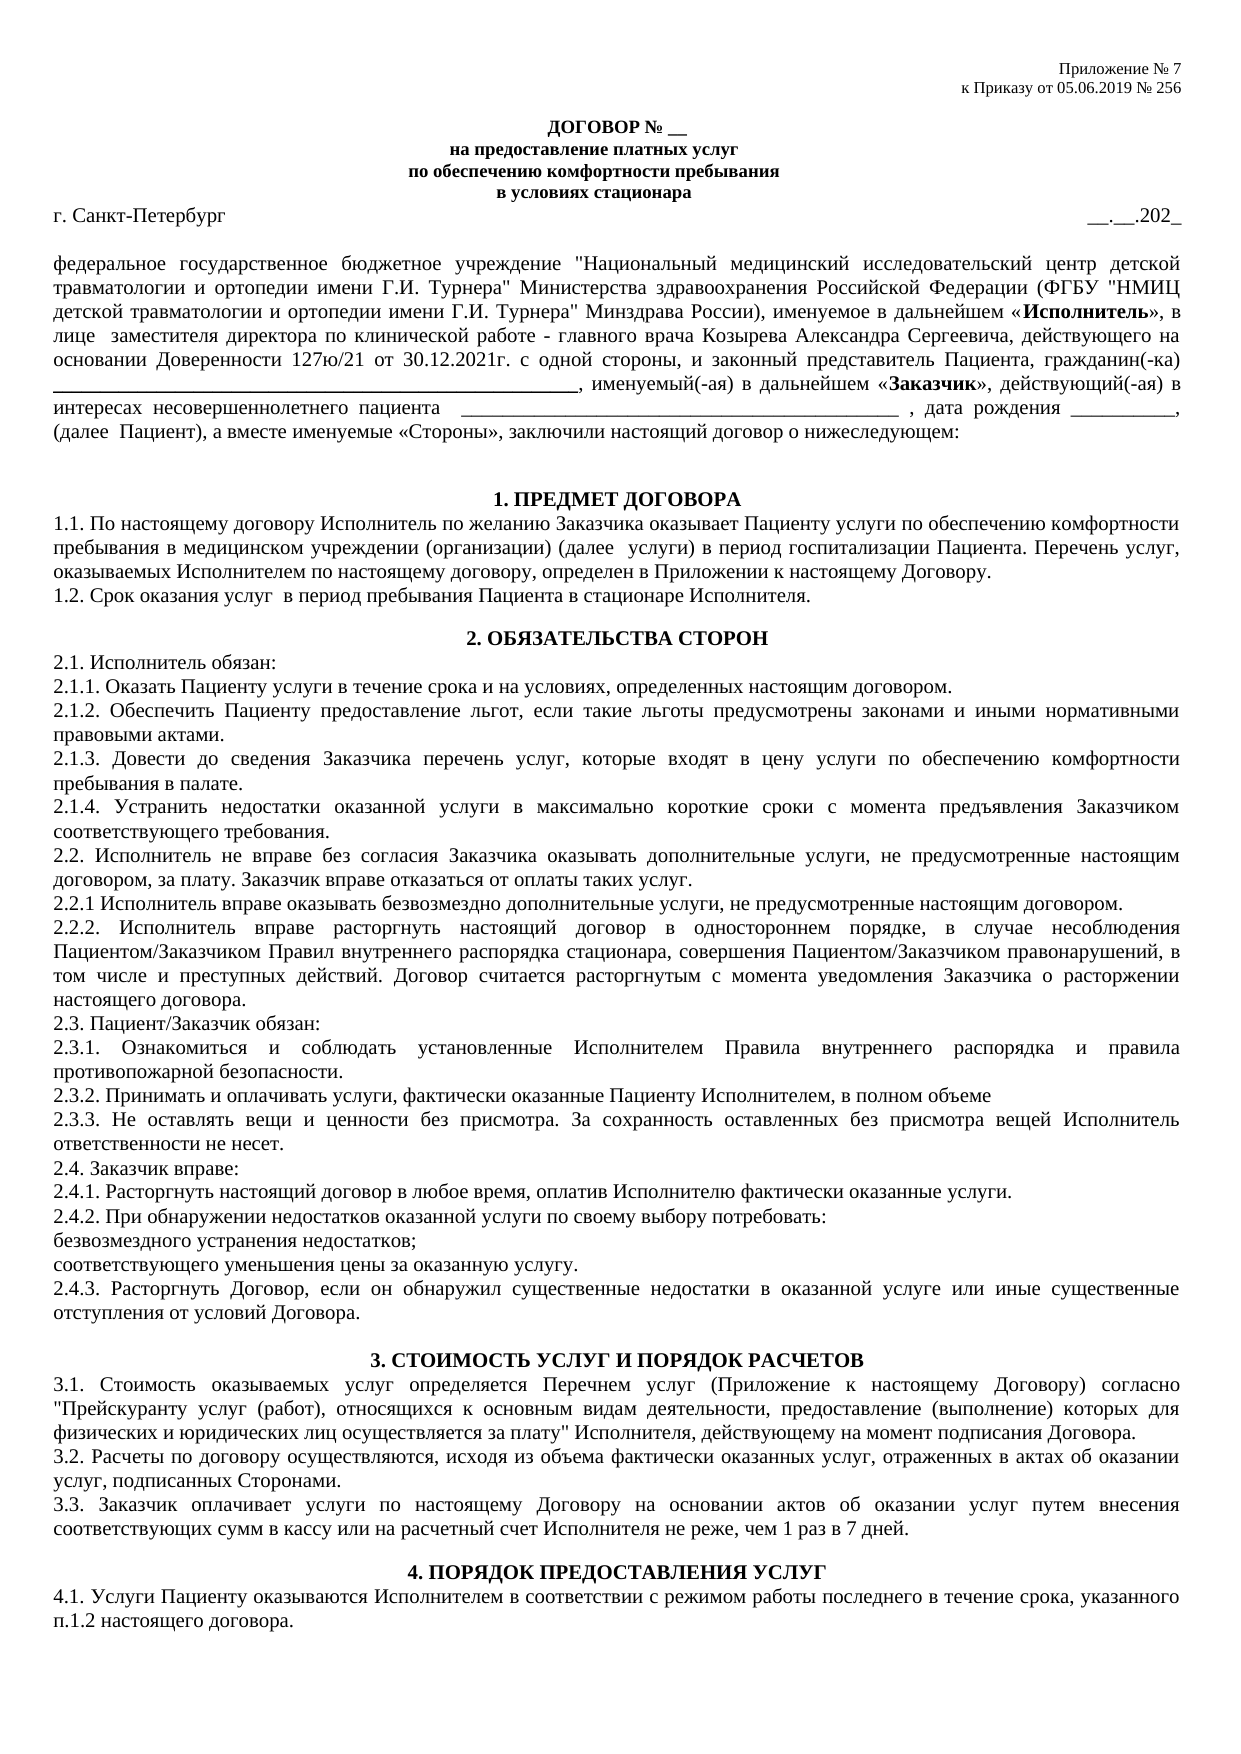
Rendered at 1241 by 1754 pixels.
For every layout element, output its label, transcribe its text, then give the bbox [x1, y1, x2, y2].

text соответствующего уменьшения цены за оказанную услугу. [53, 1252, 1181, 1276]
text Приложение № 7 [53, 59, 1181, 78]
text 2.3.1. Ознакомиться и соблюдать установленные Исполнителем Правила внутреннего распорядка и правила противопожарной безопасности. [53, 1035, 1181, 1083]
text ДОГОВОР № __ [53, 116, 1181, 138]
text 1.2. Срок оказания услуг в период пребывания Пациента в стационаре Исполнителя. [53, 583, 1181, 607]
text 2.1.4. Устранить недостатки оказанной услуги в максимально короткие сроки с момента предъявления Заказчиком соответствующего требования. [53, 794, 1181, 843]
text 2.3. Пациент/Заказчик обязан: [53, 1011, 1181, 1035]
text 2. ОБЯЗАТЕЛЬСТВА СТОРОН [53, 626, 1181, 650]
table_header __.__.202_ [617, 203, 1188, 227]
text 1.1. По настоящему договору Исполнитель по желанию Заказчика оказывает Пациенту услуги по обеспечению комфортности пребывания в медицинском учреждении (организации) (далее услуги) в период госпитализации Пациента. Перечень услуг, оказываемых Исполнителем по настоящему договору, определен в Приложении к настоящему Договору. [53, 511, 1181, 583]
text безвозмездного устранения недостатков; [53, 1228, 1181, 1252]
text 2.1.3. Довести до сведения Заказчика перечень услуг, которые входят в цену услуги по обеспечению комфортности пребывания в палате. [53, 746, 1181, 794]
text 2.3.3. Не оставлять вещи и ценности без присмотра. За сохранность оставленных без присмотра вещей Исполнитель ответственности не несет. [53, 1107, 1181, 1155]
text 2.4.1. Расторгнуть настоящий договор в любое время, оплатив Исполнителю фактически оказанные услуги. [53, 1179, 1181, 1203]
text 4.1. Услуги Пациенту оказываются Исполнителем в соответствии с режимом работы последнего в течение срока, указанного п.1.2 настоящего договора. [53, 1584, 1181, 1632]
text 2.4. Заказчик вправе: [53, 1155, 1181, 1179]
text 2.2. Исполнитель не вправе без согласия Заказчика оказывать дополнительные услуги, не предусмотренные настоящим договором, за плату. Заказчик вправе отказаться от оплаты таких услуг. [53, 843, 1181, 891]
text 1. ПРЕДМЕТ ДОГОВОРА [53, 487, 1181, 511]
text на предоставление платных услуг [53, 138, 1135, 159]
text 2.4.3. Расторгнуть Договор, если он обнаружил существенные недостатки в оказанной услуге или иные существенные отступления от условий Договора. [53, 1276, 1181, 1324]
text 2.1.2. Обеспечить Пациенту предоставление льгот, если такие льготы предусмотрены законами и иными нормативными правовыми актами. [53, 698, 1181, 746]
text 4. ПОРЯДОК ПРЕДОСТАВЛЕНИЯ УСЛУГ [53, 1559, 1181, 1584]
text в условиях стационара [53, 181, 1135, 203]
text 2.2.1 Исполнитель вправе оказывать безвозмездно дополнительные услуги, не предусмотренные настоящим договором. [53, 891, 1181, 915]
text 3. СТОИМОСТЬ УСЛУГ И ПОРЯДОК РАСЧЕТОВ [53, 1348, 1181, 1372]
table_header г. Санкт-Петербург [46, 203, 617, 227]
text 2.4.2. При обнаружении недостатков оказанной услуги по своему выбору потребовать: [53, 1203, 1181, 1228]
text 2.2.2. Исполнитель вправе расторгнуть настоящий договор в одностороннем порядке, в случае несоблюдения Пациентом/Заказчиком Правил внутреннего распорядка стационара, совершения Пациентом/Заказчиком правонарушений, в том числе и преступных действий. Договор считается расторгнутым с момента уведомления Заказчика о расторжении настоящего договора. [53, 915, 1181, 1011]
text федеральное государственное бюджетное учреждение "Национальный медицинский исследовательский центр детской травматологии и ортопедии имени Г.И. Турнера" Министерства здравоохранения Российской Федерации (ФГБУ "НМИЦ детской травматологии и ортопедии имени Г.И. Турнера" Минздрава России), именуемое в дальнейшем «Исполнитель», в лице заместителя директора по клинической работе - главного врача Козырева Александра Сергеевича, действующего на основании Доверенности 127ю/21 от 30.12.2021г. с одной стороны, и законный представитель Пациента, гражданин(-ка) ________________________________________________________, именуемый(-ая) в дальнейшем «Заказчик», действующий(-ая) в интересах несовершеннолетнего пациента __________________________________________ , дата рождения __________, (далее Пациент), а вместе именуемые «Стороны», заключили настоящий договор о нижеследующем: [53, 251, 1181, 443]
text 2.3.2. Принимать и оплачивать услуги, фактически оказанные Пациенту Исполнителем, в полном объеме [53, 1083, 1181, 1107]
text 2.1.1. Оказать Пациенту услуги в течение срока и на условиях, определенных настоящим договором. [53, 674, 1181, 698]
text 2.1. Исполнитель обязан: [53, 650, 1181, 674]
text 3.3. Заказчик оплачивает услуги по настоящему Договору на основании актов об оказании услуг путем внесения соответствующих сумм в кассу или на расчетный счет Исполнителя не реже, чем 1 раз в 7 дней. [53, 1492, 1181, 1540]
text к Приказу от 05.06.2019 № 256 [53, 78, 1181, 97]
text 3.1. Стоимость оказываемых услуг определяется Перечнем услуг (Приложение к настоящему Договору) согласно "Прейскуранту услуг (работ), относящихся к основным видам деятельности, предоставление (выполнение) которых для физических и юридических лиц осуществляется за плату" Исполнителя, действующему на момент подписания Договора. [53, 1372, 1181, 1444]
text 3.2. Расчеты по договору осуществляются, исходя из объема фактически оказанных услуг, отраженных в актах об оказании услуг, подписанных Сторонами. [53, 1444, 1181, 1492]
text по обеспечению комфортности пребывания [53, 159, 1135, 181]
